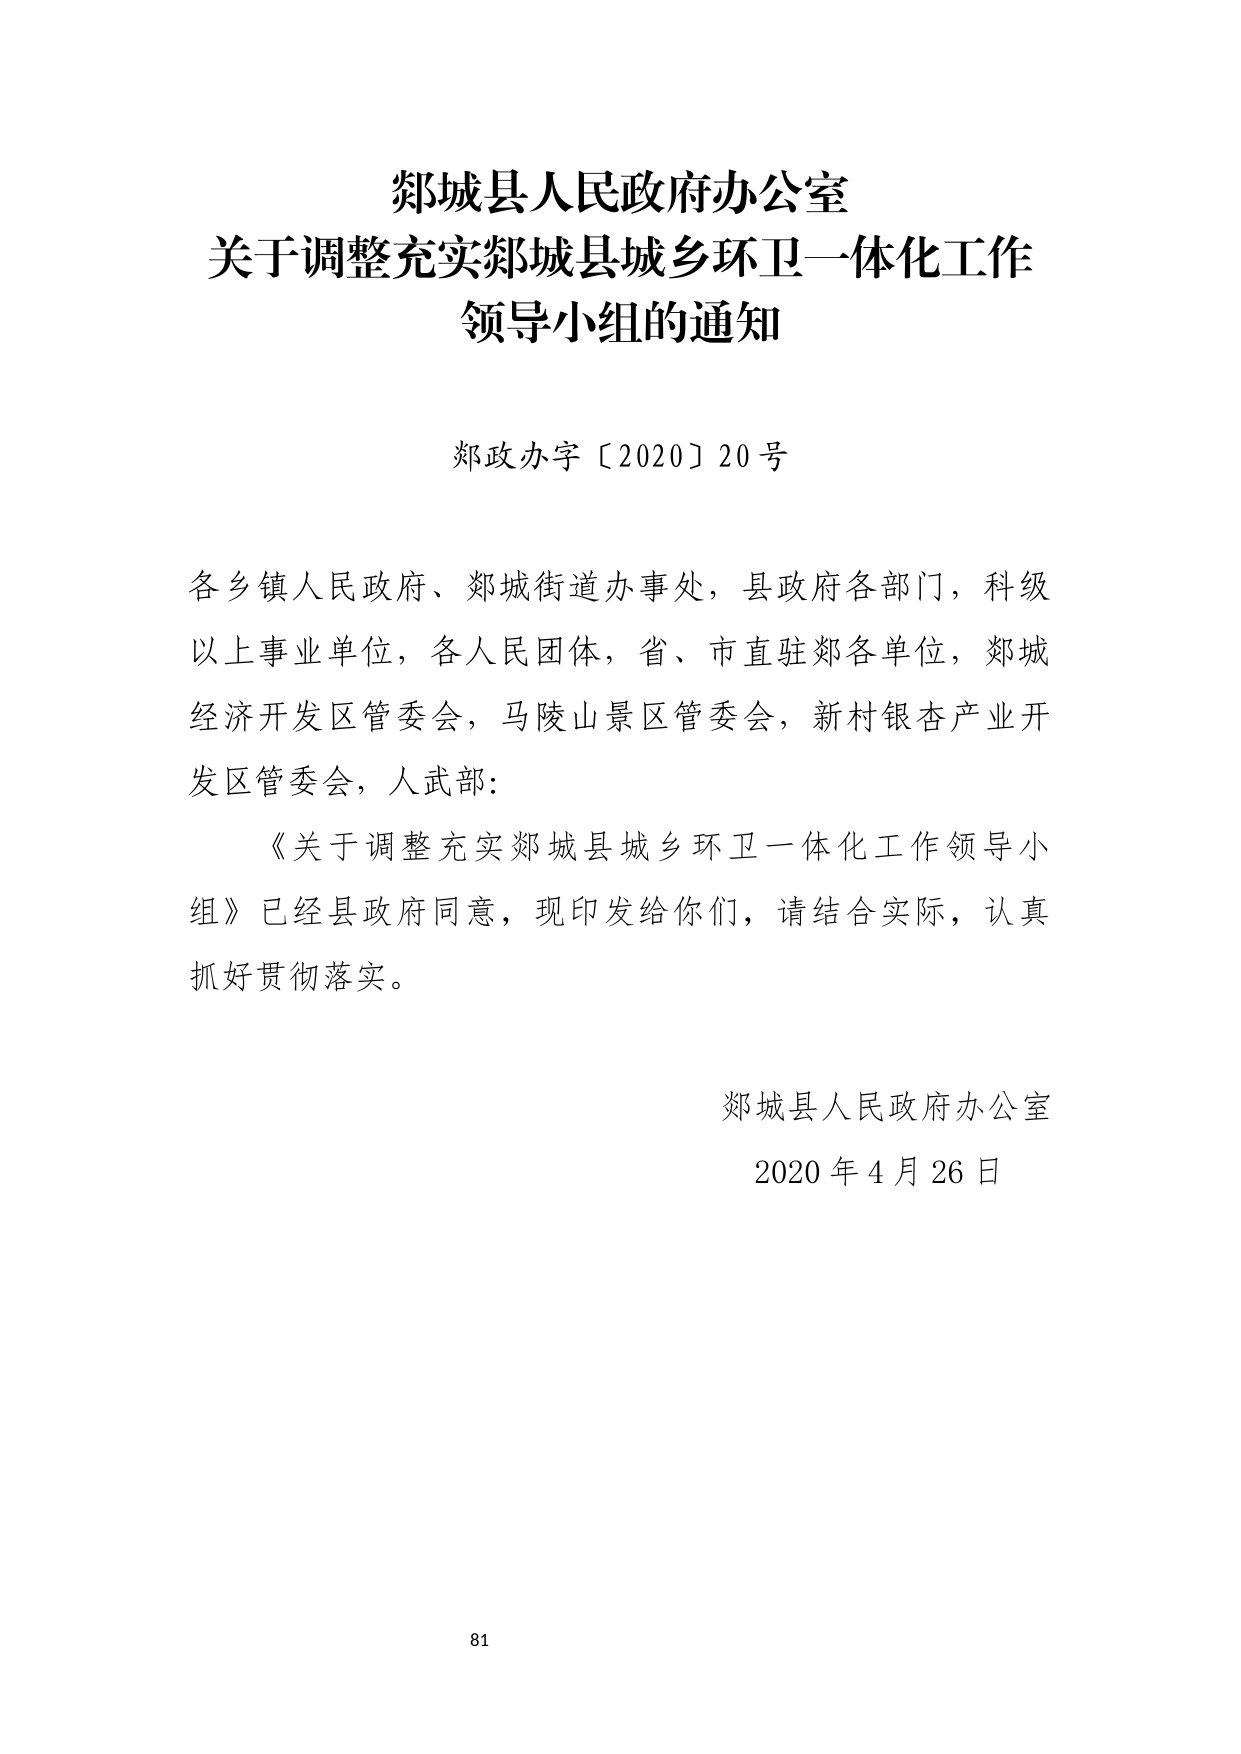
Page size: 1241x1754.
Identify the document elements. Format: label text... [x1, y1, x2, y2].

text 关于调整充实郯城县城乡环卫一体化工作领导小组的通知 [187, 227, 1053, 357]
text 《关于调整充实郯城县城乡环卫一体化工作领导小组》已经县政府同意，现印发给你们，请结合实际，认真抓好贯彻落实。 [187, 812, 1053, 1007]
text 各乡镇人民政府、郯城街道办事处，县政府各部门，科级以上事业单位，各人民团体，省、市直驻郯各单位，郯城经济开发区管委会，马陵山景区管委会，新村银杏产业开发区管委会，人武部： [187, 552, 1053, 812]
text 郯城县人民政府办公室 [187, 162, 1053, 227]
text 郯城县人民政府办公室 [187, 1072, 1053, 1137]
text 郯政办字〔2020〕20号 [187, 422, 1053, 487]
text 2020年4月26日 [187, 1137, 1053, 1202]
